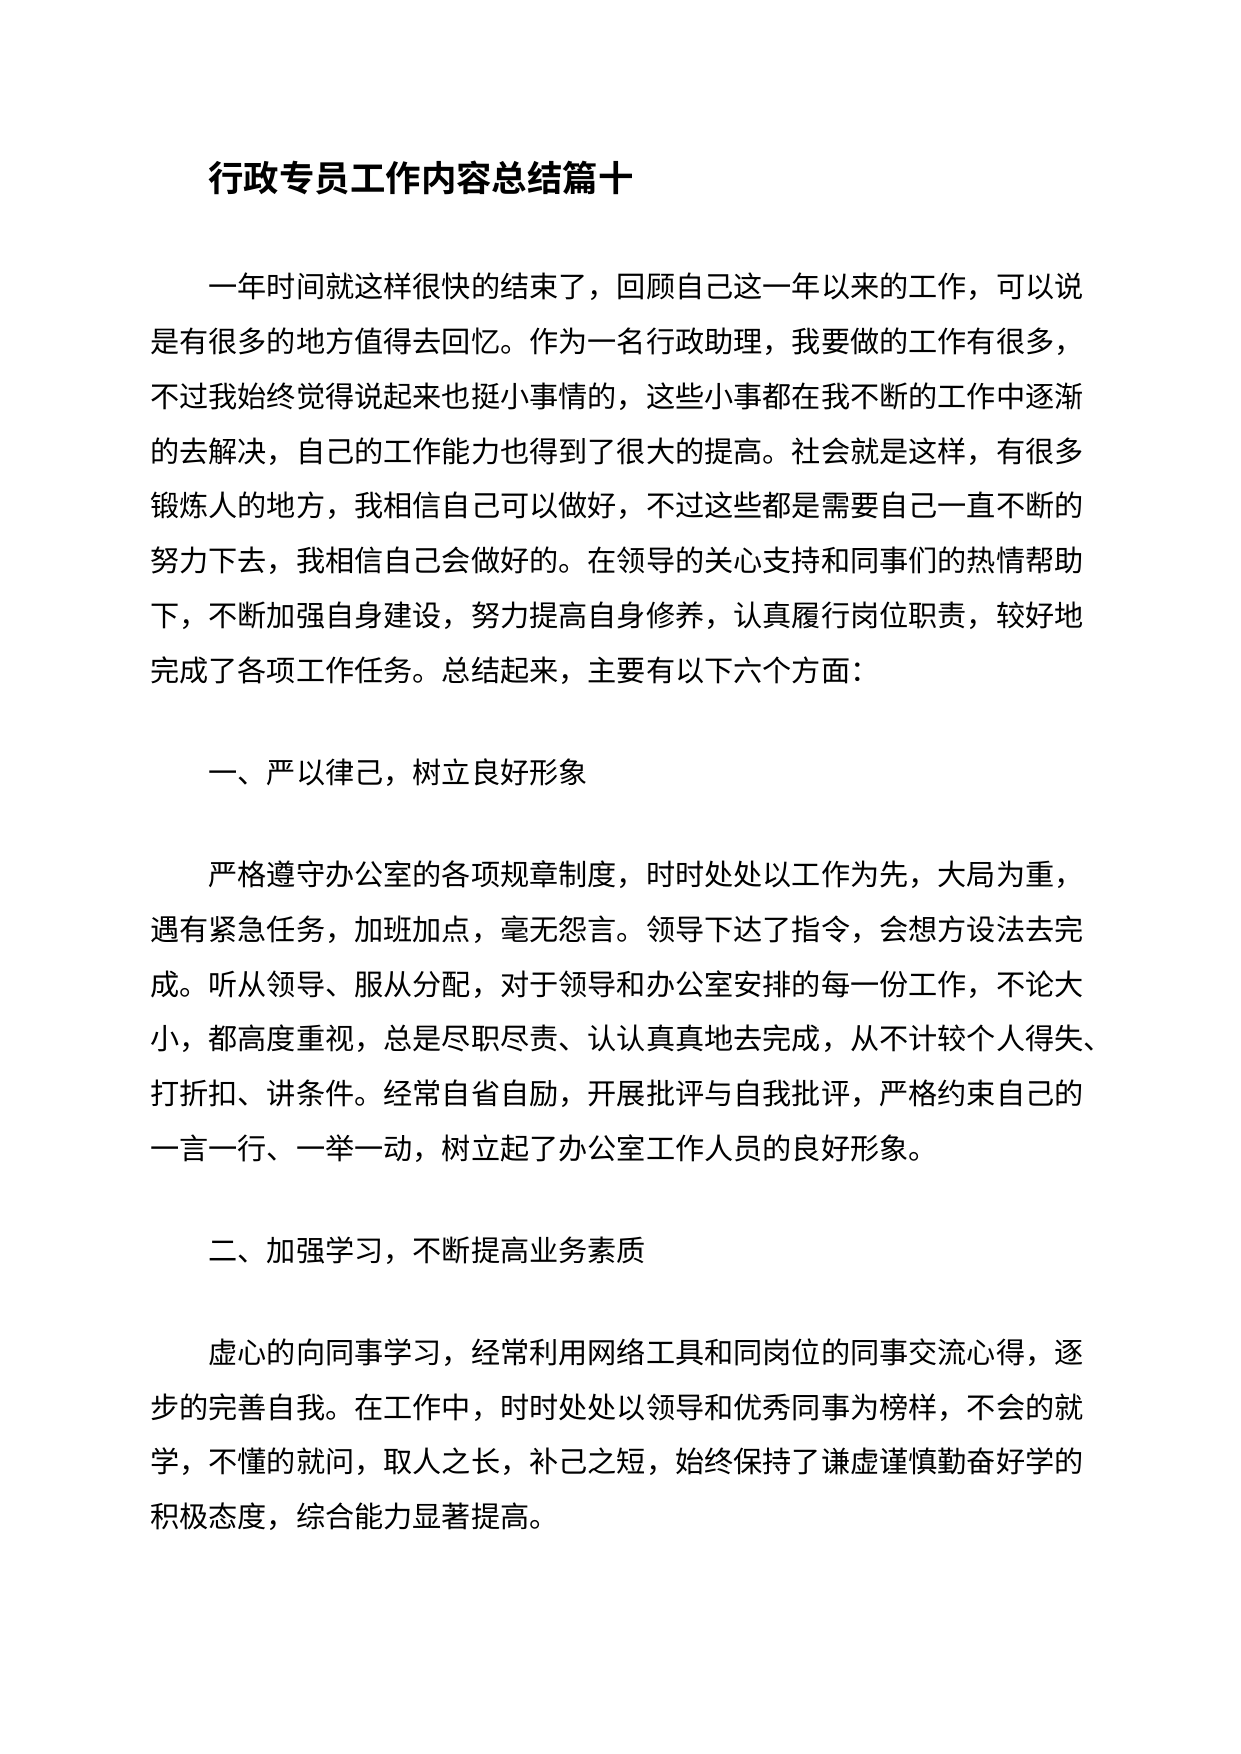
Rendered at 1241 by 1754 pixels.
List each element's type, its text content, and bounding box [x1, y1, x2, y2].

text 虚心的向同事学习，经常利用网络工具和同岗位的同事交流心得，逐步的完善自我。在工作中，时时处处以领导和优秀同事为榜样，不会的就学，不懂的就问，取人之长，补己之短，始终保持了谦虚谨慎勤奋好学的积极态度，综合能力显著提高。 [150, 1329, 1090, 1536]
text 严格遵守办公室的各项规章制度，时时处处以工作为先，大局为重，遇有紧急任务，加班加点，毫无怨言。领导下达了指令，会想方设法去完成。听从领导、服从分配，对于领导和办公室安排的每一份工作，不论大小，都高度重视，总是尽职尽责、认认真真地去完成，从不计较个人得失、打折扣、讲条件。经常自省自励，开展批评与自我批评，严格约束自己的一言一行、一举一动，树立起了办公室工作人员的良好形象。 [150, 851, 1090, 1168]
text 行政专员工作内容总结篇十 [150, 150, 1090, 201]
text 二、加强学习，不断提高业务素质 [150, 1227, 1090, 1270]
text 一、严以律己，树立良好形象 [150, 749, 1090, 792]
text 一年时间就这样很快的结束了，回顾自己这一年以来的工作，可以说是有很多的地方值得去回忆。作为一名行政助理，我要做的工作有很多，不过我始终觉得说起来也挺小事情的，这些小事都在我不断的工作中逐渐的去解决，自己的工作能力也得到了很大的提高。社会就是这样，有很多锻炼人的地方，我相信自己可以做好，不过这些都是需要自己一直不断的努力下去，我相信自己会做好的。在领导的关心支持和同事们的热情帮助下，不断加强自身建设，努力提高自身修养，认真履行岗位职责，较好地完成了各项工作任务。总结起来，主要有以下六个方面： [150, 263, 1090, 690]
